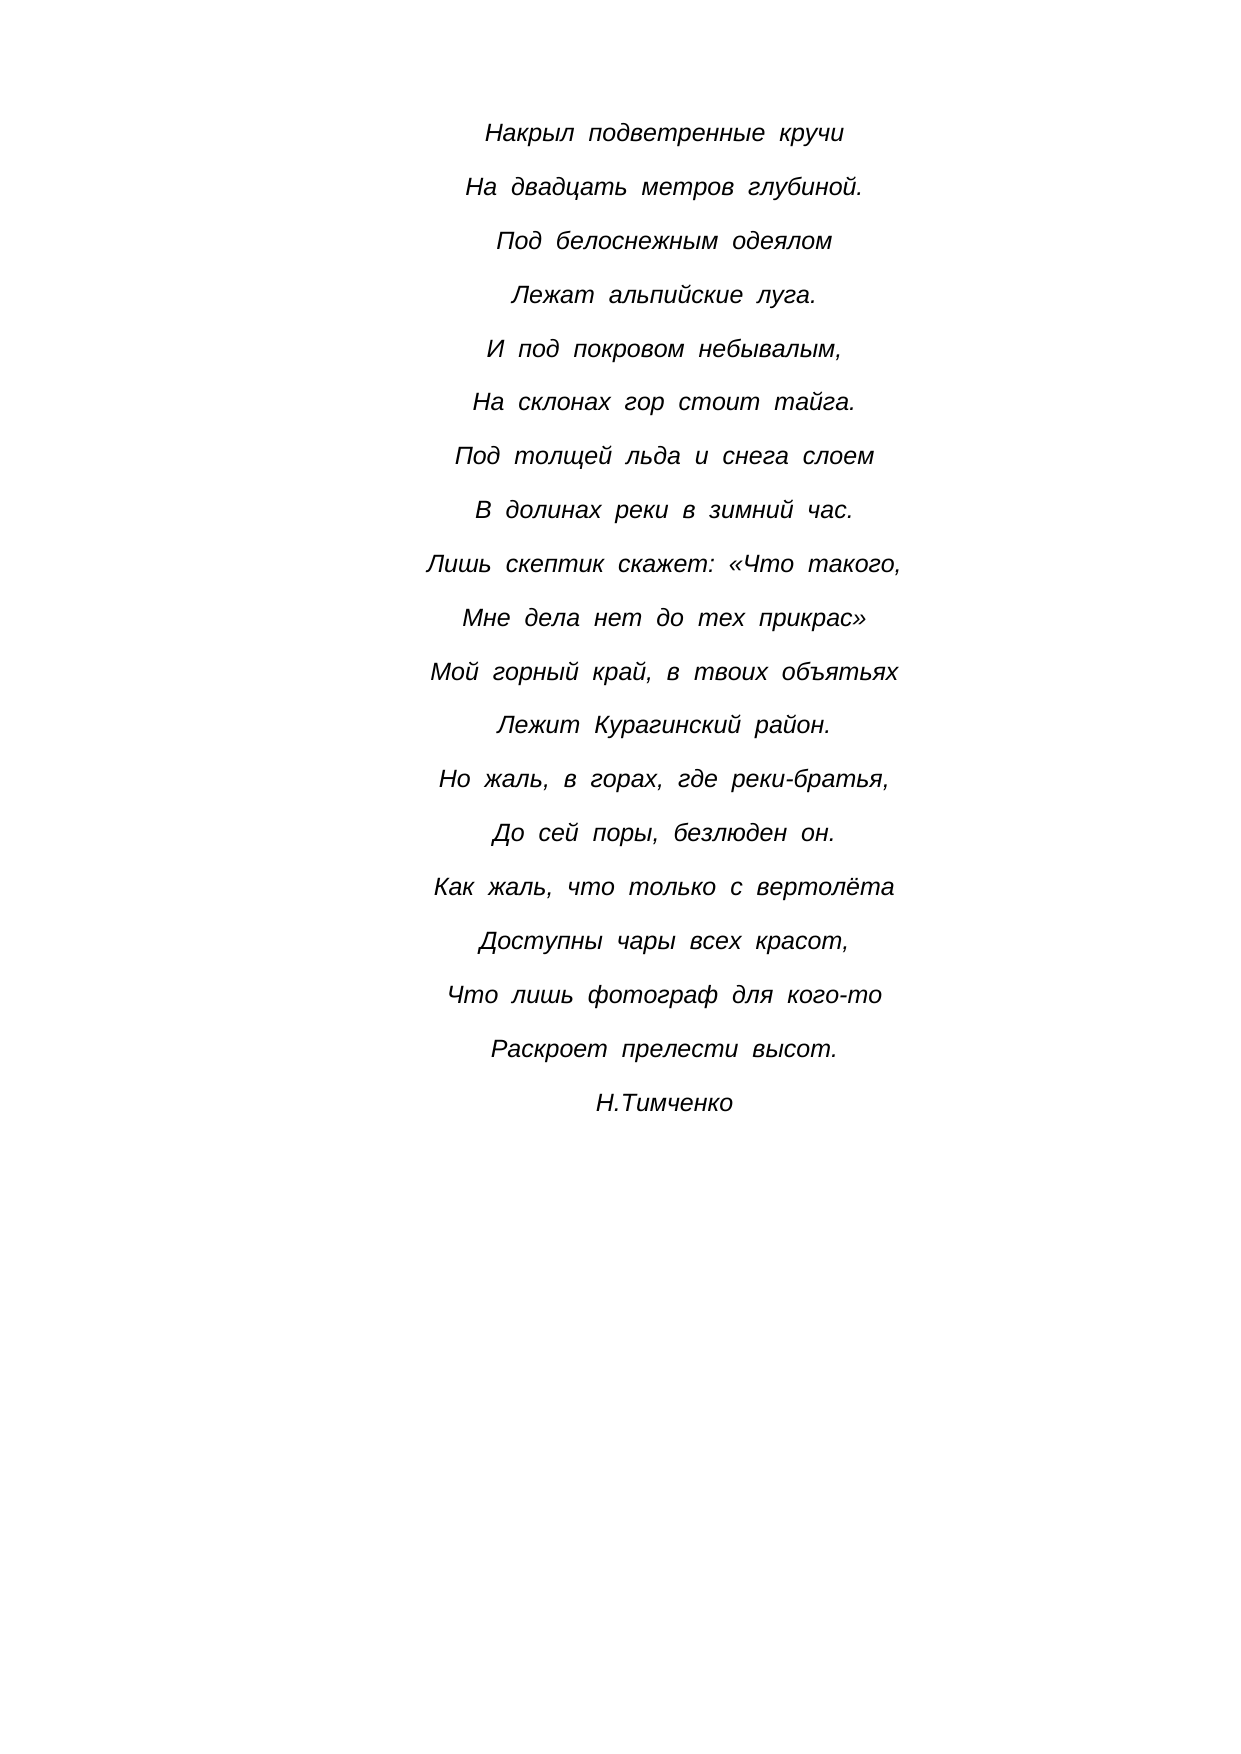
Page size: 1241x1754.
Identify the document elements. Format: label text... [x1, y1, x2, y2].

text Н.Тимченко [177, 1087, 1152, 1116]
text Лишь скептик скажет: «Что такого, [177, 549, 1152, 578]
text Доступны чары всех красот, [177, 926, 1152, 955]
text Лежит Курагинский район. [177, 711, 1152, 739]
text Мне дела нет до тех прикрас» [177, 603, 1152, 632]
text На двадцать метров глубиной. [177, 172, 1152, 201]
text Но жаль, в горах, где реки-братья, [177, 764, 1152, 793]
text Лежат альпийские луга. [177, 280, 1152, 308]
text Мой горный край, в твоих объятьях [177, 657, 1152, 685]
text Раскроет прелести высот. [177, 1034, 1152, 1062]
text Как жаль, что только с вертолёта [177, 872, 1152, 901]
text Под белоснежным одеялом [177, 226, 1152, 254]
text До сей поры, безлюден он. [177, 818, 1152, 847]
text В долинах реки в зимний час. [177, 495, 1152, 524]
text На склонах гор стоит тайга. [177, 387, 1152, 416]
text Накрыл подветренные кручи [177, 118, 1152, 147]
text Под толщей льда и снега слоем [177, 441, 1152, 470]
text Что лишь фотограф для кого-то [177, 980, 1152, 1008]
text И под покровом небывалым, [177, 333, 1152, 362]
